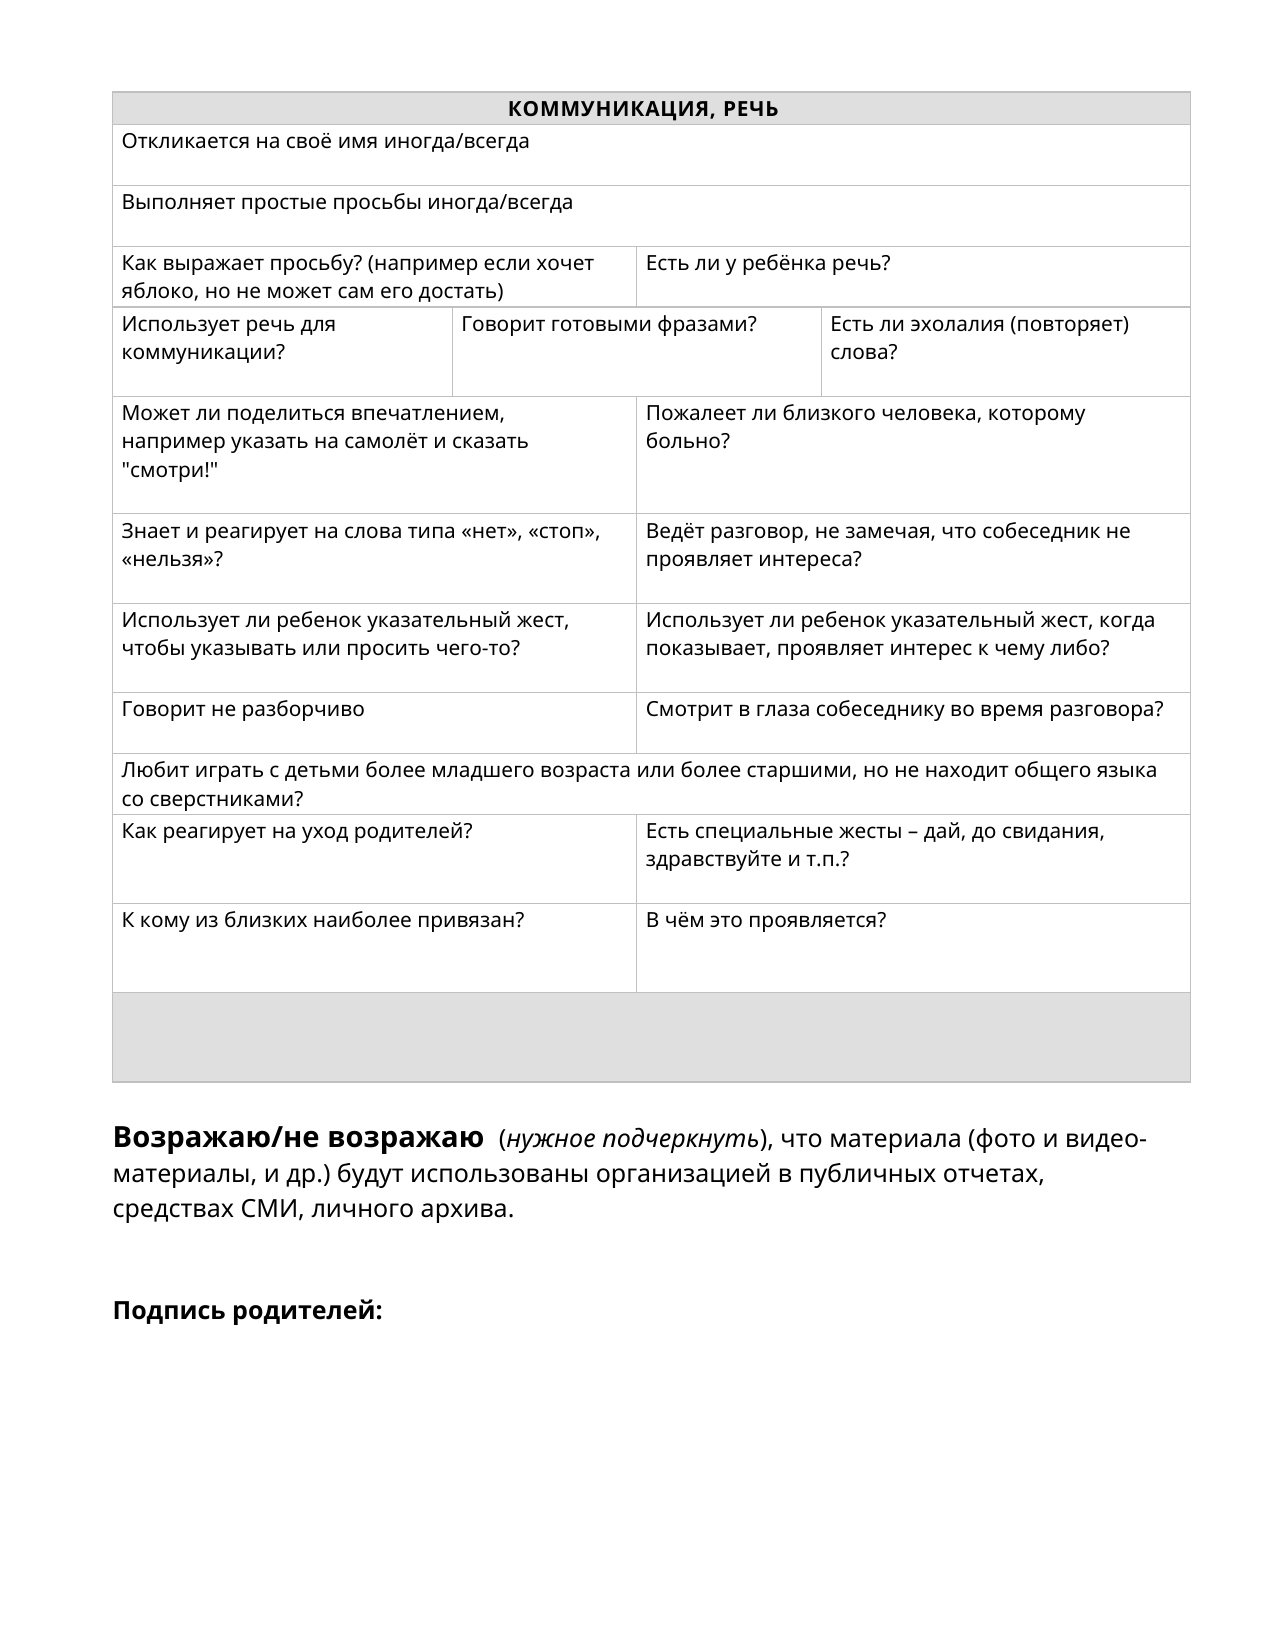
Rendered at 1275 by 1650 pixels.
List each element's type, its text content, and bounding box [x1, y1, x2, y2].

text Возражаю/не возражаю (нужное подчеркнуть), что материала (фото и видео-материалы, и др.) будут использованы организацией в публичных отчетах, средствах СМИ, личного архива. [112, 1116, 1162, 1224]
table_cell К кому из близких наиболее привязан? [113, 904, 636, 992]
table_cell Использует ли ребенок указательный жест, когда показывает, проявляет интерес к чему либо? [637, 604, 1190, 692]
table_cell Как реагирует на уход родителей? [113, 815, 636, 903]
table_cell Есть ли эхолалия (повторяет) слова? [822, 308, 1190, 396]
table_cell Любит играть с детьми более младшего возраста или более старшими, но не находит общего языка со сверстниками? [113, 754, 1190, 813]
table_cell [113, 993, 1190, 1081]
table_cell Использует ли ребенок указательный жест, чтобы указывать или просить чего-то? [113, 604, 636, 692]
table_cell Есть ли у ребёнка речь? [637, 247, 1190, 306]
table_cell Ведёт разговор, не замечая, что собеседник не проявляет интереса? [637, 514, 1190, 603]
text Подпись родителей: [112, 1292, 1162, 1326]
table_cell Как выражает просьбу? (например если хочет яблоко, но не может сам его достать) [113, 247, 636, 306]
table_cell Может ли поделиться впечатлением, например указать на самолёт и сказать "смотри!" [113, 397, 636, 513]
table_cell Откликается на своё имя иногда/всегда [113, 125, 1190, 185]
table_cell Выполняет простые просьбы иногда/всегда [113, 186, 1190, 246]
table_cell Говорит не разборчиво [113, 693, 636, 753]
table_cell Есть специальные жесты – дай, до свидания, здравствуйте и т.п.? [637, 815, 1190, 903]
table_cell Пожалеет ли близкого человека, которому больно? [637, 397, 1190, 513]
table_cell Говорит готовыми фразами? [453, 308, 821, 396]
table_cell В чём это проявляется? [637, 904, 1190, 992]
table_cell Использует речь для коммуникации? [113, 308, 452, 396]
table_cell Смотрит в глаза собеседнику во время разговора? [637, 693, 1190, 753]
table_cell Знает и реагирует на слова типа «нет», «стоп», «нельзя»? [113, 514, 636, 603]
table_header Коммуникация, речь [113, 93, 1190, 124]
